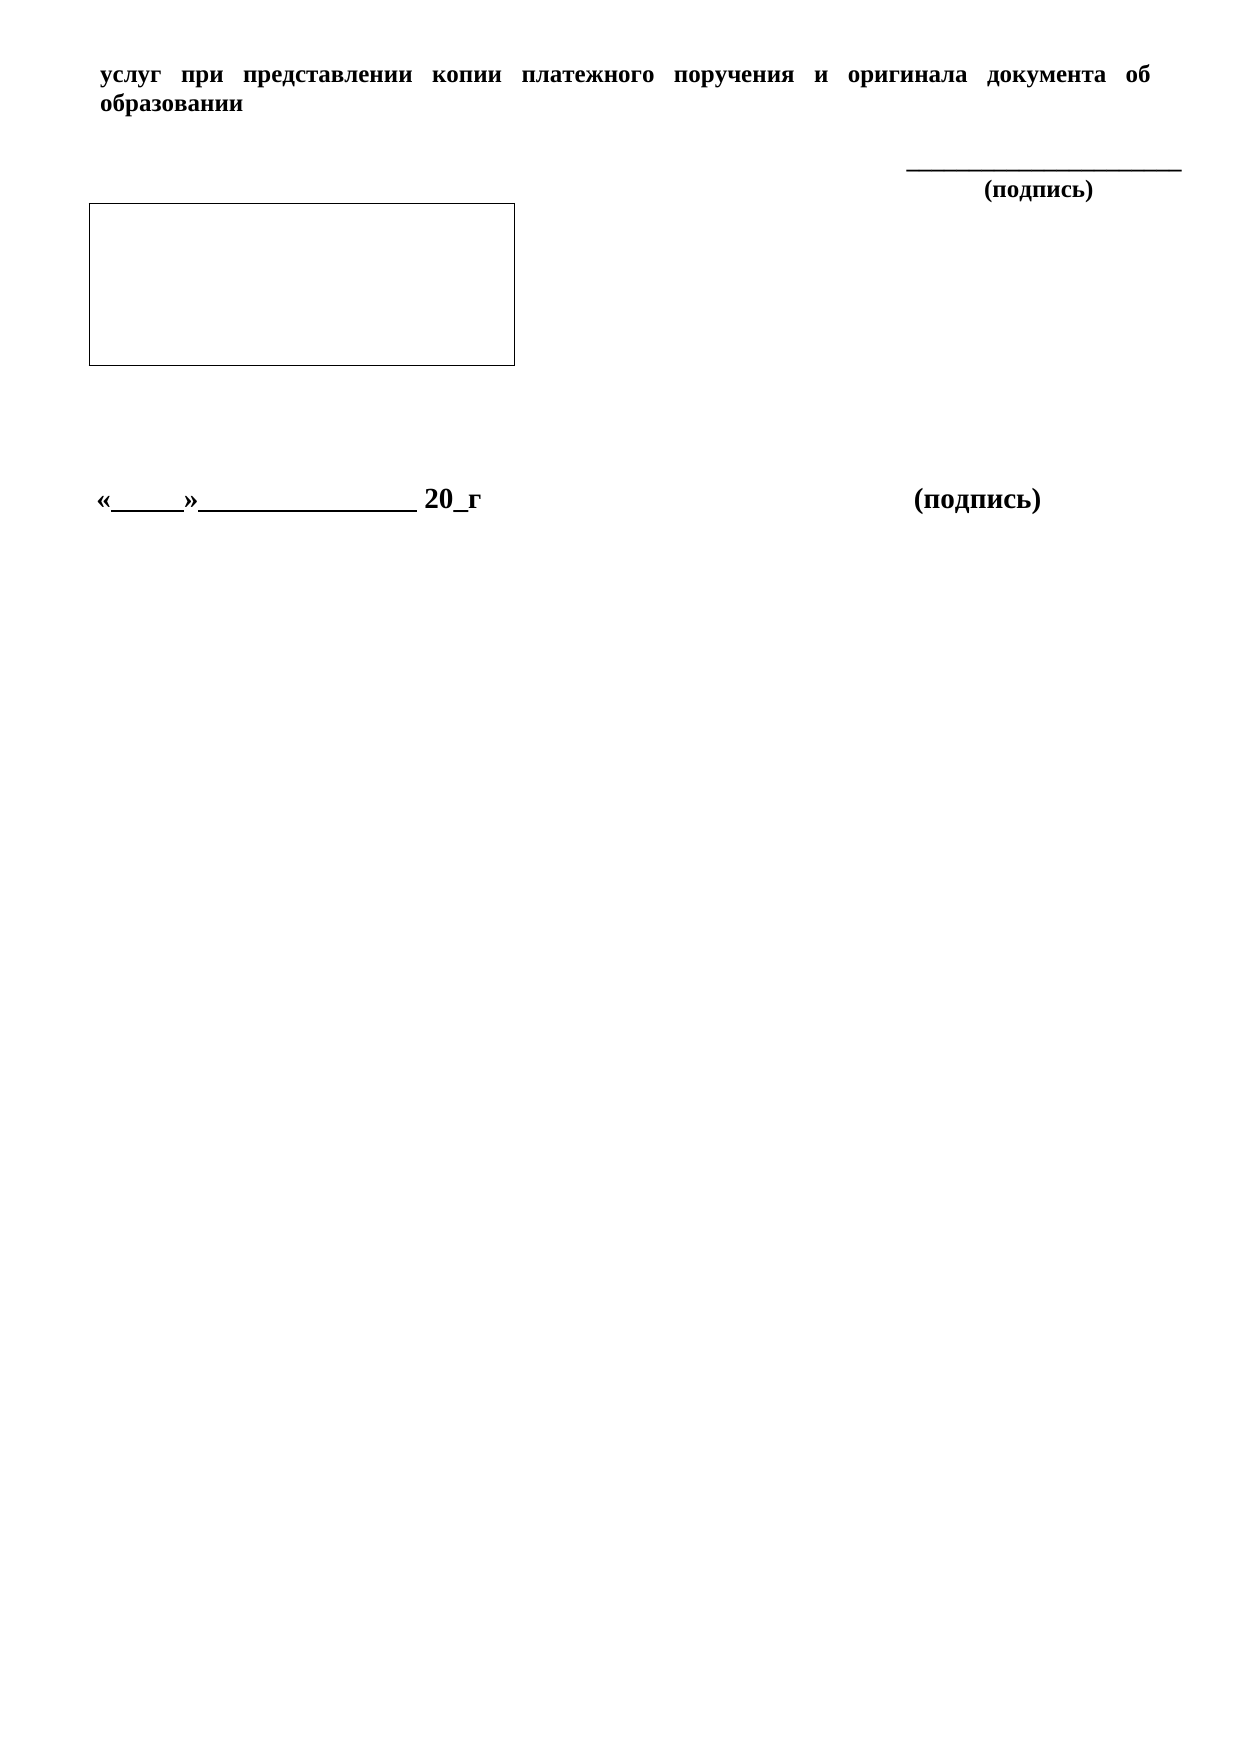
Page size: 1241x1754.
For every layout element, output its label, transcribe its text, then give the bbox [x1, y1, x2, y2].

table_header [90, 204, 514, 365]
text ______________________ [839, 145, 1181, 174]
text (подпись) [839, 174, 1163, 203]
text « » 20_г (подпись) [89, 481, 1163, 515]
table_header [89, 59, 1163, 145]
